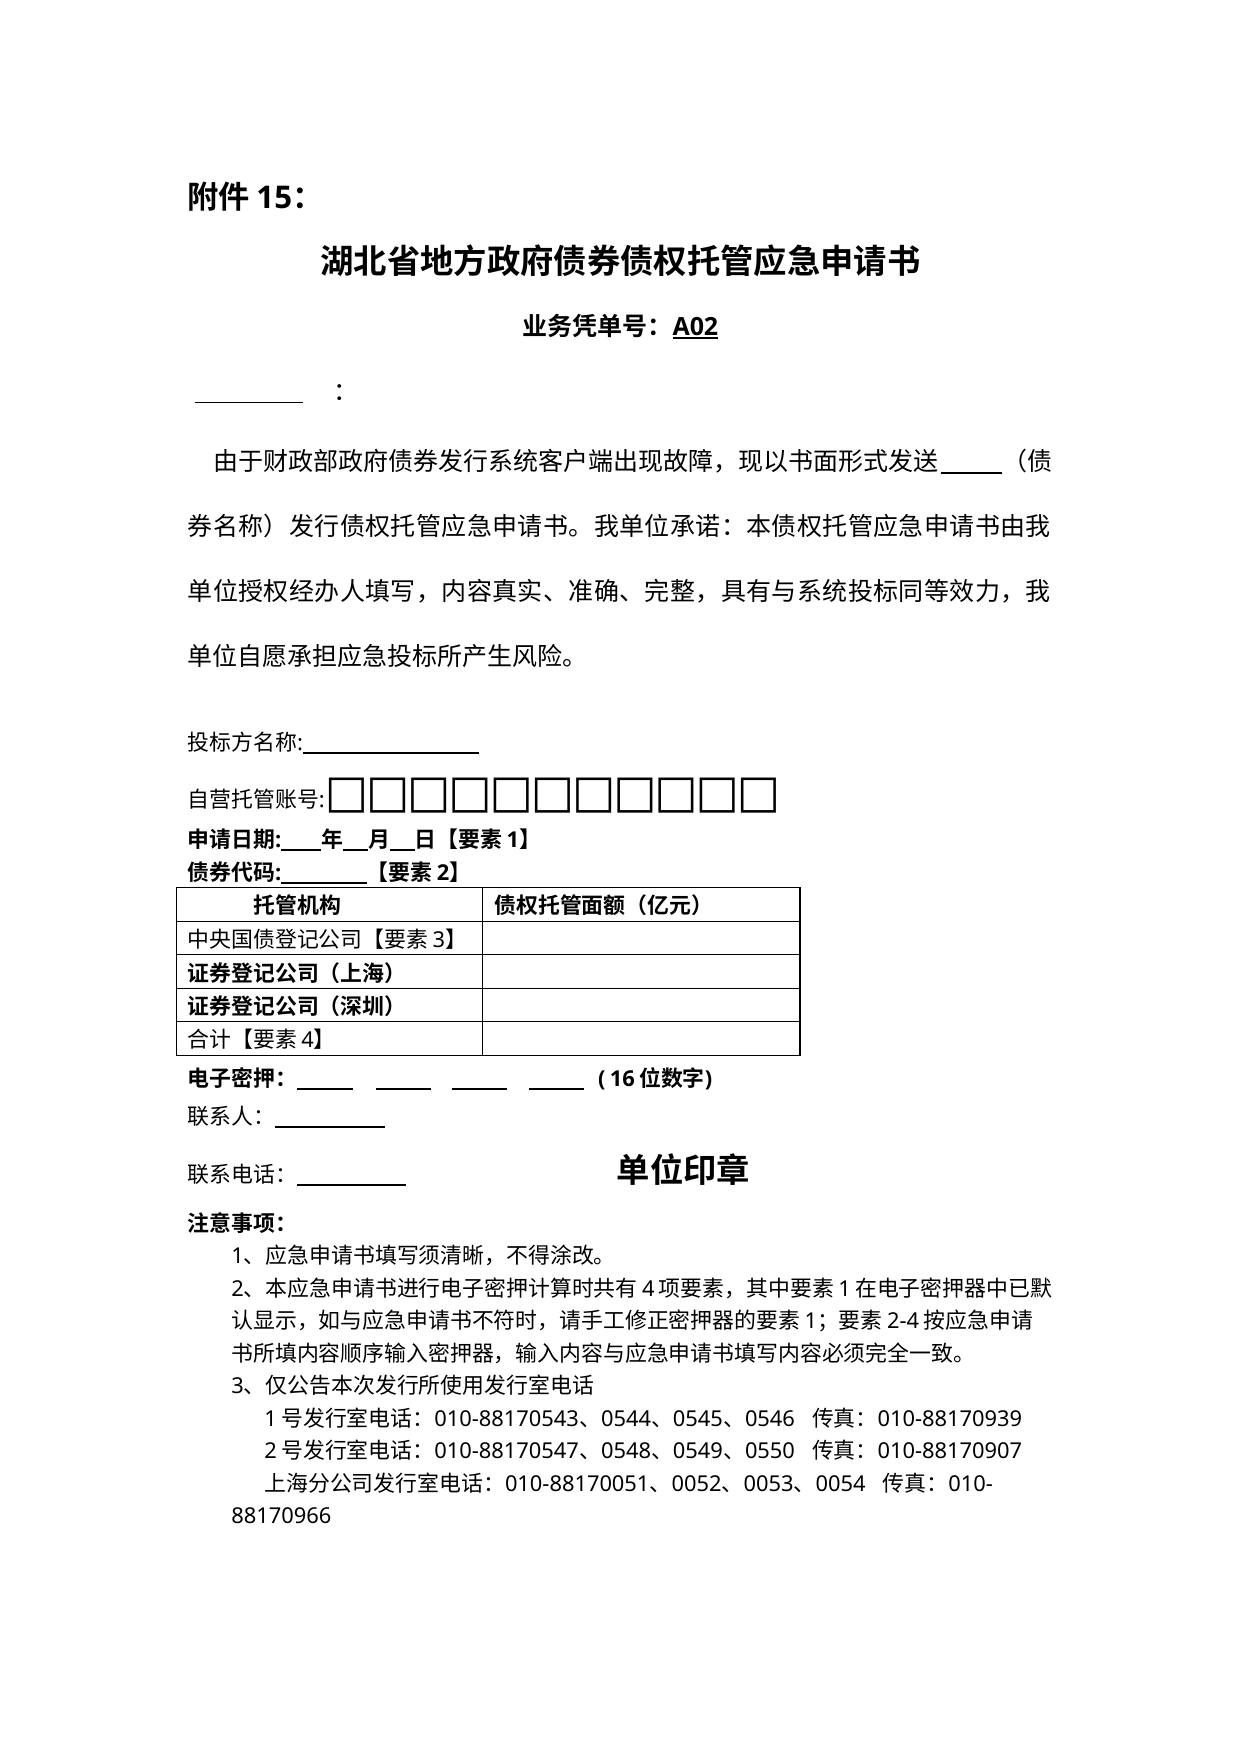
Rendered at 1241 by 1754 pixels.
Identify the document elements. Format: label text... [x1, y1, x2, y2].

table_cell 证券登记公司（上海） [177, 955, 482, 988]
text 附件15： [187, 162, 1053, 227]
table_cell 证券登记公司（深圳） [177, 989, 482, 1021]
table_header 债权托管面额（亿元） [483, 888, 799, 921]
text 联系人： [187, 1098, 1053, 1131]
text 上海分公司发行室电话：010-88170051、0052、0053、0054 传真：010-88170966 [231, 1466, 1053, 1531]
table_cell [483, 989, 799, 1021]
text 电子密押： ( 16位数字) [187, 1061, 1053, 1093]
table_header 托管机构 [177, 888, 482, 921]
text 投标方名称: [187, 724, 1053, 757]
text 1号发行室电话：010-88170543、0544、0545、0546 传真：010-88170939 [231, 1401, 1053, 1433]
table_cell 中央国债登记公司【要素3】 [177, 922, 482, 954]
text 自营托管账号:□□□□□□□□□□□ [187, 757, 1053, 822]
text 业务凭单号：A02 [187, 292, 1053, 357]
text 3、仅公告本次发行所使用发行室电话 [231, 1368, 1053, 1401]
text 2、本应急申请书进行电子密押计算时共有4项要素，其中要素1在电子密押器中已默认显示，如与应急申请书不符时，请手工修正密押器的要素1；要素2-4按应急申请书所填内容顺序输入密押器，输入内容与应急申请书填写内容必须完全一致。 [231, 1271, 1053, 1368]
text 1、应急申请书填写须清晰，不得涂改。 [231, 1238, 1053, 1271]
text 由于财政部政府债券发行系统客户端出现故障，现以书面形式发送 （债券名称）发行债权托管应急申请书。我单位承诺：本债权托管应急申请书由我单位授权经办人填写，内容真实、准确、完整，具有与系统投标同等效力，我单位自愿承担应急投标所产生风险。 [187, 427, 1053, 687]
text 湖北省地方政府债券债权托管应急申请书 [187, 227, 1053, 292]
text 2号发行室电话：010-88170547、0548、0549、0550 传真：010-88170907 [231, 1433, 1053, 1466]
text 注意事项： [187, 1206, 1053, 1238]
text 联系电话： 单位印章 [187, 1136, 1053, 1201]
table_cell [483, 922, 799, 954]
text ： [187, 357, 1053, 422]
table_cell [483, 1022, 799, 1055]
text 债券代码: 【要素2】 [187, 854, 1053, 887]
text 申请日期: 年 月 日【要素1】 [187, 822, 1053, 854]
table_cell [483, 955, 799, 988]
table_cell 合计【要素4】 [177, 1022, 482, 1055]
